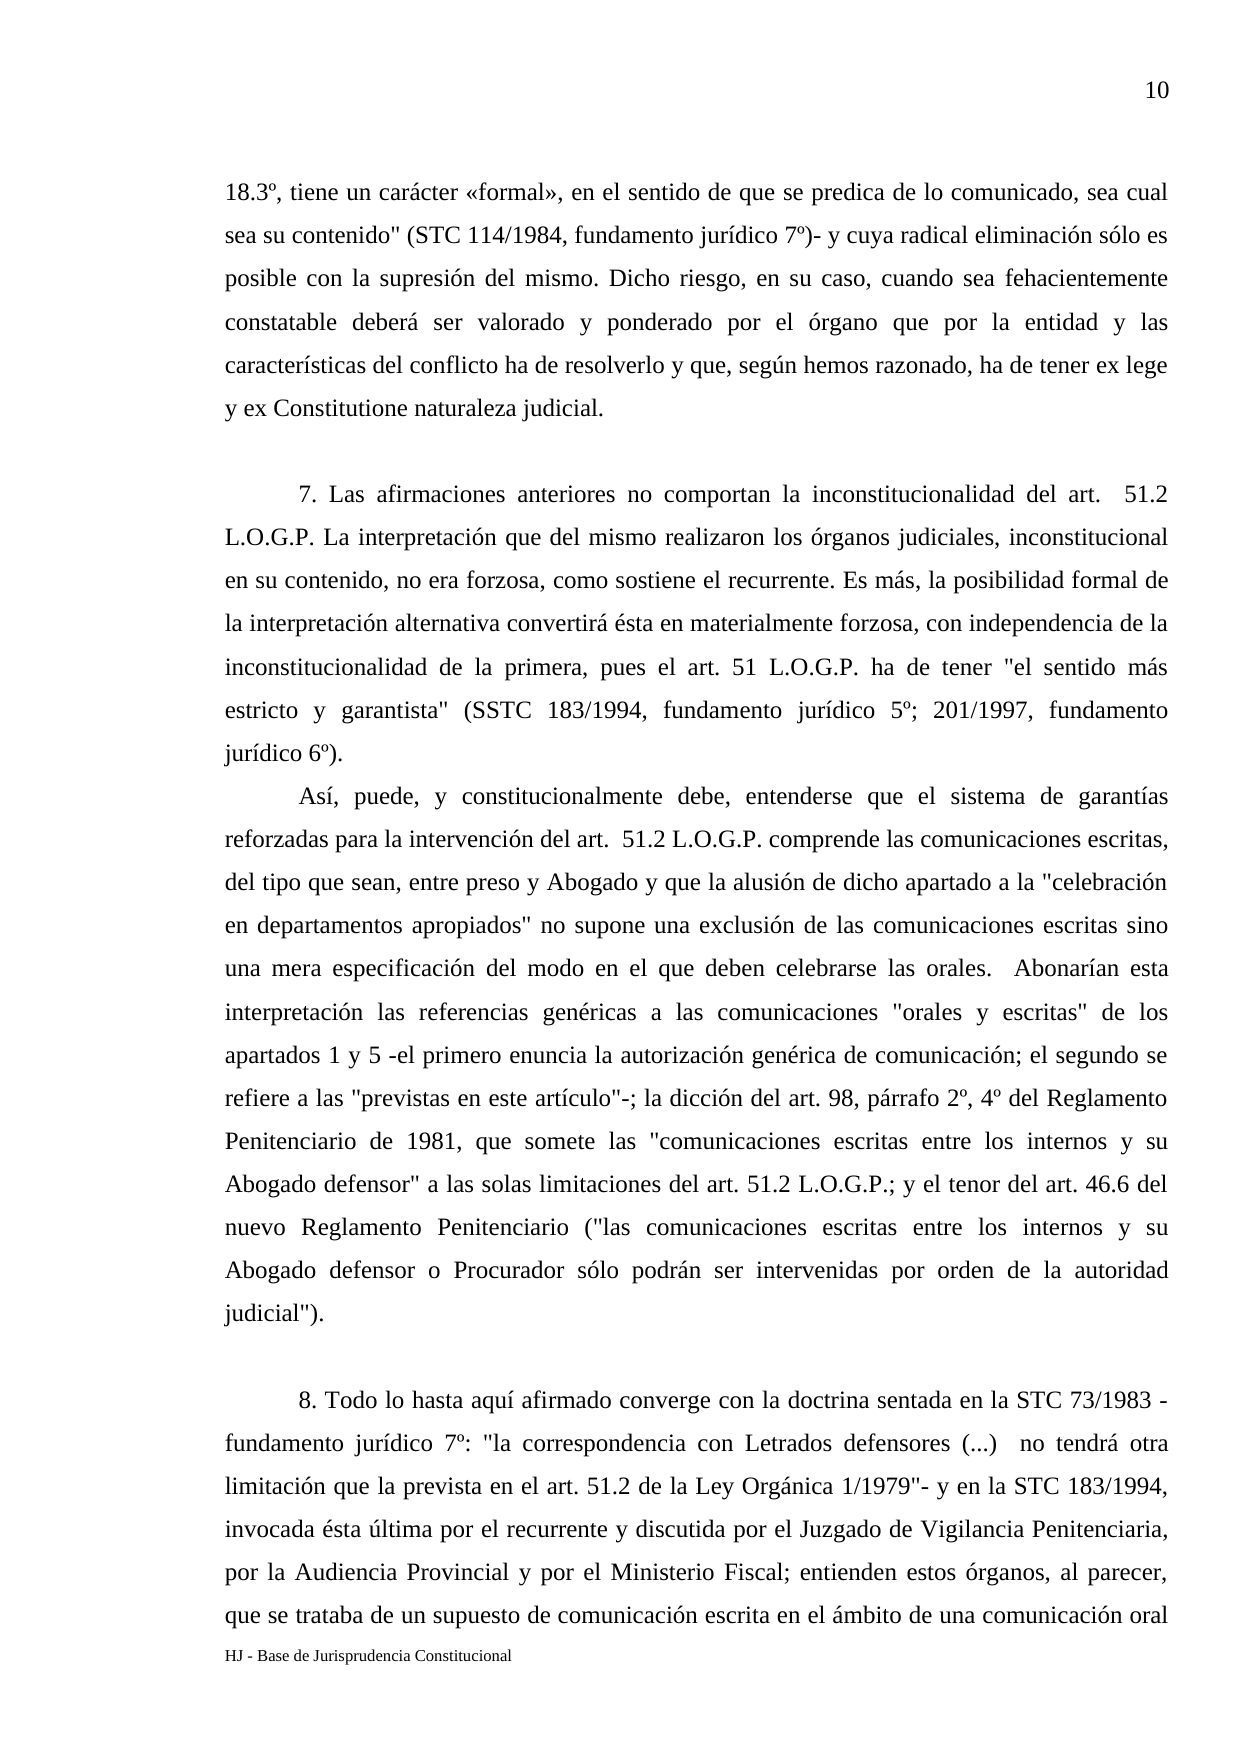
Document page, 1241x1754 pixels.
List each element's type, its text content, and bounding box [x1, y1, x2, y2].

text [224, 177, 1169, 422]
text Así, puede, y constitucionalmente debe, entenderse que el sistema de garantías reforzadas para la intervención del art. 51.2 L.O.G.P. comprende las comunicaciones escritas, del tipo que sean, entre preso y Abogado y que la alusión de dicho apartado a la "celebración en departamentos apropiados" no supone una exclusión de las comunicaciones escritas sino una mera especificación del modo en el que deben celebrarse las orales. Abonarían esta interpretación las referencias genéricas a las comunicaciones "orales y escritas" de los apartados 1 y 5 -el primero enuncia la autorización genérica de comunicación; el segundo se refiere a las "previstas en este artículo"-; la dicción del art. 98, párrafo 2º, 4º del Reglamento Penitenciario de 1981, que somete las "comunicaciones escritas entre los internos y su Abogado defensor" a las solas limitaciones del art. 51.2 L.O.G.P.; y el tenor del art. 46.6 del nuevo Reglamento Penitenciario ("las comunicaciones escritas entre los internos y su Abogado defensor o Procurador sólo podrán ser intervenidas por orden de la autoridad judicial"). [224, 781, 1169, 1327]
text 7. Las afirmaciones anteriores no comportan la inconstitucionalidad del art. 51.2 L.O.G.P. La interpretación que del mismo realizaron los órganos judiciales, inconstitucional en su contenido, no era forzosa, como sostiene el recurrente. Es más, la posibilidad formal de la interpretación alternativa convertirá ésta en materialmente forzosa, con independencia de la inconstitucionalidad de la primera, pues el art. 51 L.O.G.P. ha de tener "el sentido más estricto y garantista" (SSTC 183/1994, fundamento jurídico 5º; 201/1997, fundamento jurídico 6º). [224, 479, 1169, 767]
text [224, 1385, 1169, 1629]
